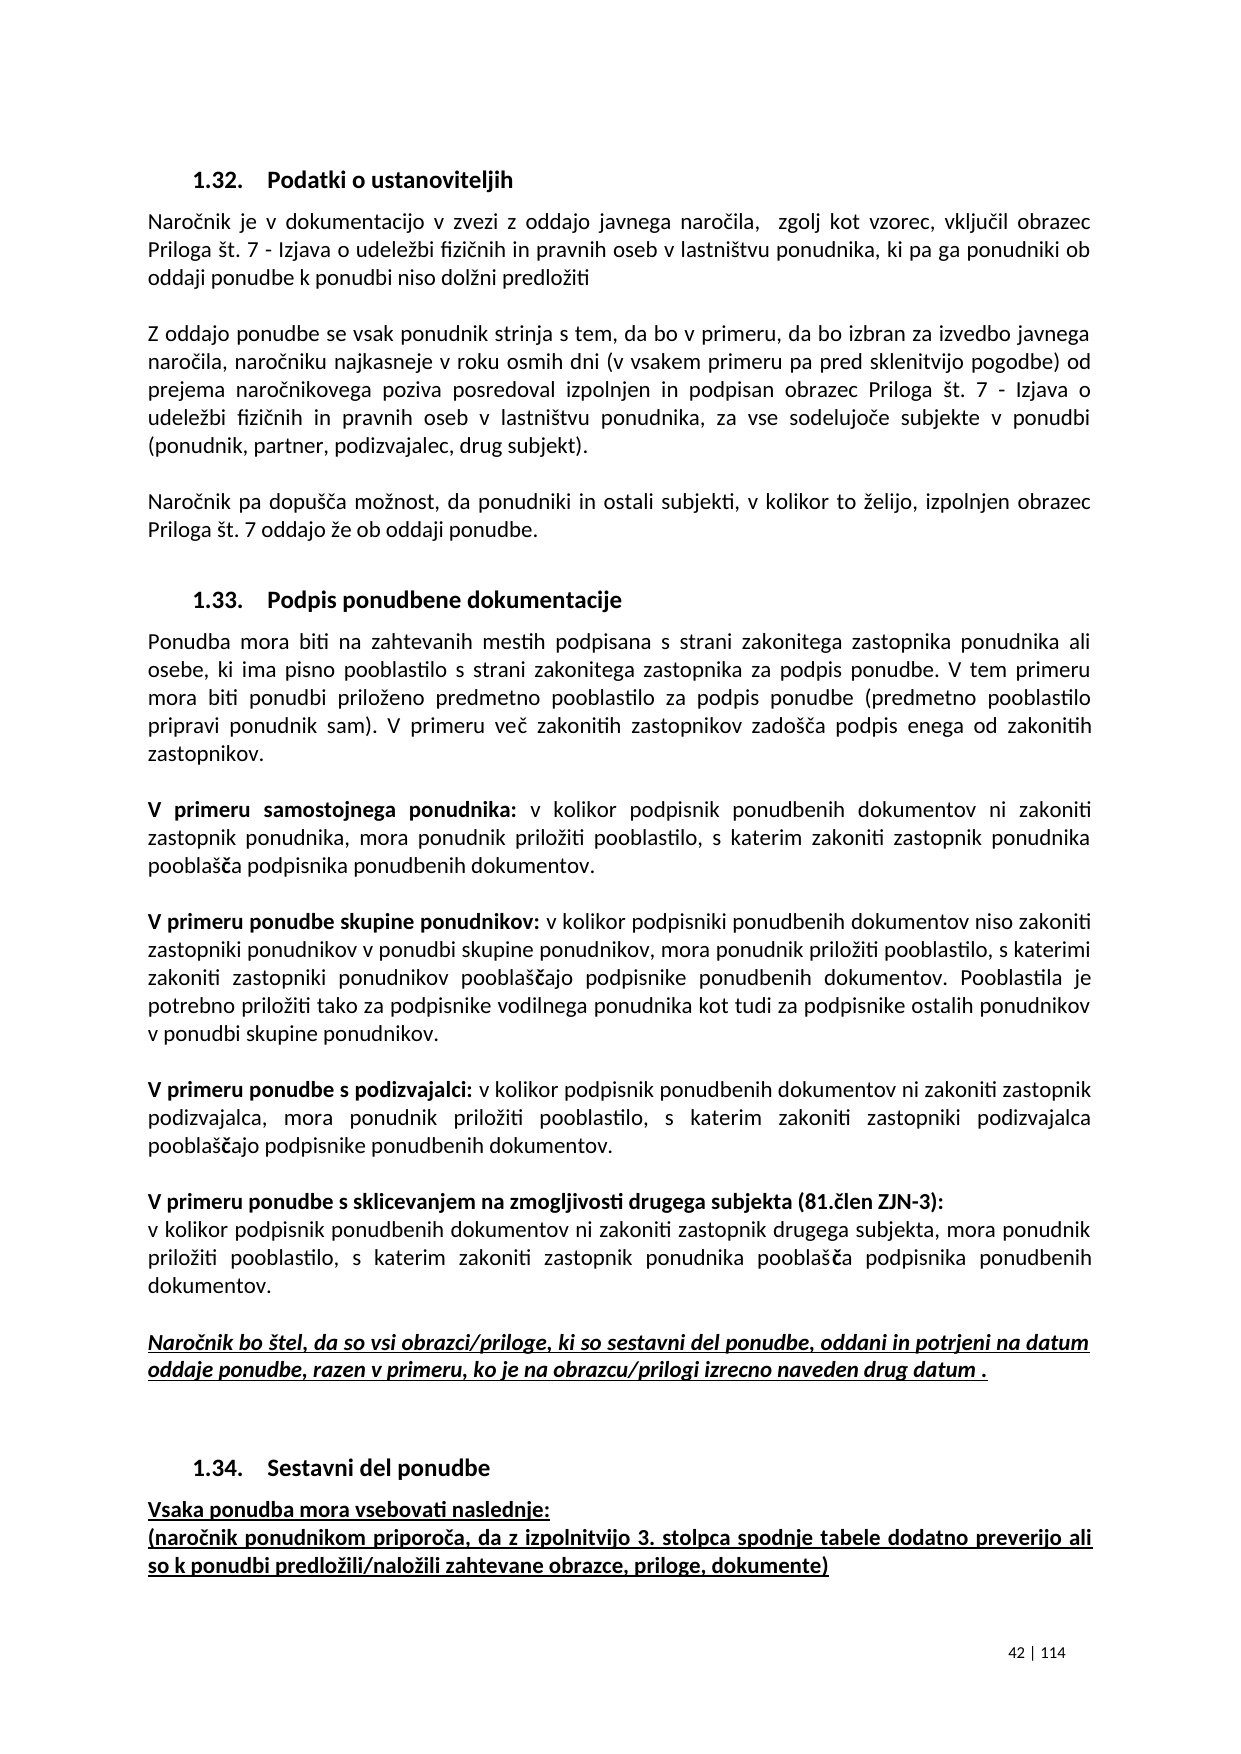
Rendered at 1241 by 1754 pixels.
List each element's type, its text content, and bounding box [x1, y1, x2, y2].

text V primeru samostojnega ponudnika: v kolikor podpisnik ponudbenih dokumentov ni zakoniti zastopnik ponudnika, mora ponudnik priložiti pooblastilo, s katerim zakoniti zastopnik ponudnika pooblašča podpisnika ponudbenih dokumentov. [148, 795, 1092, 879]
text v kolikor podpisnik ponudbenih dokumentov ni zakoniti zastopnik drugega subjekta, mora ponudnik priložiti pooblastilo, s katerim zakoniti zastopnik ponudnika pooblašča podpisnika ponudbenih dokumentov. [148, 1216, 1092, 1299]
subtitle Podpis ponudbene dokumentacije [192, 584, 1092, 614]
text (naročnik ponudnikom priporoča, da z izpolnitvijo 3. stolpca spodnje tabele dodatno preverijo ali so k ponudbi predložili/naložili zahtevane obrazce, priloge, dokumente) [148, 1549, 1092, 1579]
text V primeru ponudbe s podizvajalci: v kolikor podpisnik ponudbenih dokumentov ni zakoniti zastopnik podizvajalca, mora ponudnik priložiti pooblastilo, s katerim zakoniti zastopniki podizvajalca pooblaščajo podpisnike ponudbenih dokumentov. [148, 1075, 1092, 1159]
text V primeru ponudbe skupine ponudnikov: v kolikor podpisniki ponudbenih dokumentov niso zakoniti zastopniki ponudnikov v ponudbi skupine ponudnikov, mora ponudnik priložiti pooblastilo, s katerimi zakoniti zastopniki ponudnikov pooblaščajo podpisnike ponudbenih dokumentov. Pooblastila je potrebno priložiti tako za podpisnike vodilnega ponudnika kot tudi za podpisnike ostalih ponudnikov v ponudbi skupine ponudnikov. [148, 907, 1092, 1047]
text Ponudba mora biti na zahtevanih mestih podpisana s strani zakonitega zastopnika ponudnika ali osebe, ki ima pisno pooblastilo s strani zakonitega zastopnika za podpis ponudbe. V tem primeru mora biti ponudbi priloženo predmetno pooblastilo za podpis ponudbe (predmetno pooblastilo pripravi ponudnik sam). V primeru več zakonitih zastopnikov zadošča podpis enega od zakonitih zastopnikov. [148, 627, 1092, 767]
text V primeru ponudbe s sklicevanjem na zmogljivosti drugega subjekta (81.člen ZJN-3): [148, 1187, 1092, 1216]
text Z oddajo ponudbe se vsak ponudnik strinja s tem, da bo v primeru, da bo izbran za izvedbo javnega naročila, naročniku najkasneje v roku osmih dni (v vsakem primeru pa pred sklenitvijo pogodbe) od prejema naročnikovega poziva posredoval izpolnjen in podpisan obrazec Priloga št. 7 - Izjava o udeležbi fizičnih in pravnih oseb v lastništvu ponudnika, za vse sodelujoče subjekte v ponudbi (ponudnik, partner, podizvajalec, drug subjekt). [148, 319, 1092, 459]
text Naročnik pa dopušča možnost, da ponudniki in ostali subjekti, v kolikor to želijo, izpolnjen obrazec Priloga št. 7 oddajo že ob oddaji ponudbe. [148, 487, 1092, 543]
text Naročnik je v dokumentacijo v zvezi z oddajo javnega naročila, zgolj kot vzorec, vključil obrazec Priloga št. 7 - Izjava o udeležbi fizičnih in pravnih oseb v lastništvu ponudnika, ki pa ga ponudniki ob oddaji ponudbe k ponudbi niso dolžni predložiti [148, 207, 1092, 291]
text Naročnik bo štel, da so vsi obrazci/priloge, ki so sestavni del ponudbe, oddani in potrjeni na datum oddaje ponudbe, razen v primeru, ko je na obrazcu/prilogi izrecno naveden drug datum . [148, 1328, 1092, 1384]
subtitle Sestavni del ponudbe [192, 1452, 1092, 1483]
subtitle Podatki o ustanoviteljih [192, 164, 1092, 195]
text Vsaka ponudba mora vsebovati naslednje: [148, 1495, 1092, 1523]
text (naročnik ponudnikom priporoča, da z izpolnitvijo 3. stolpca spodnje tabele dodatno preverijo ali so k ponudbi predložili/naložili zahtevane obrazce, priloge, dokumente) [148, 1523, 1092, 1547]
